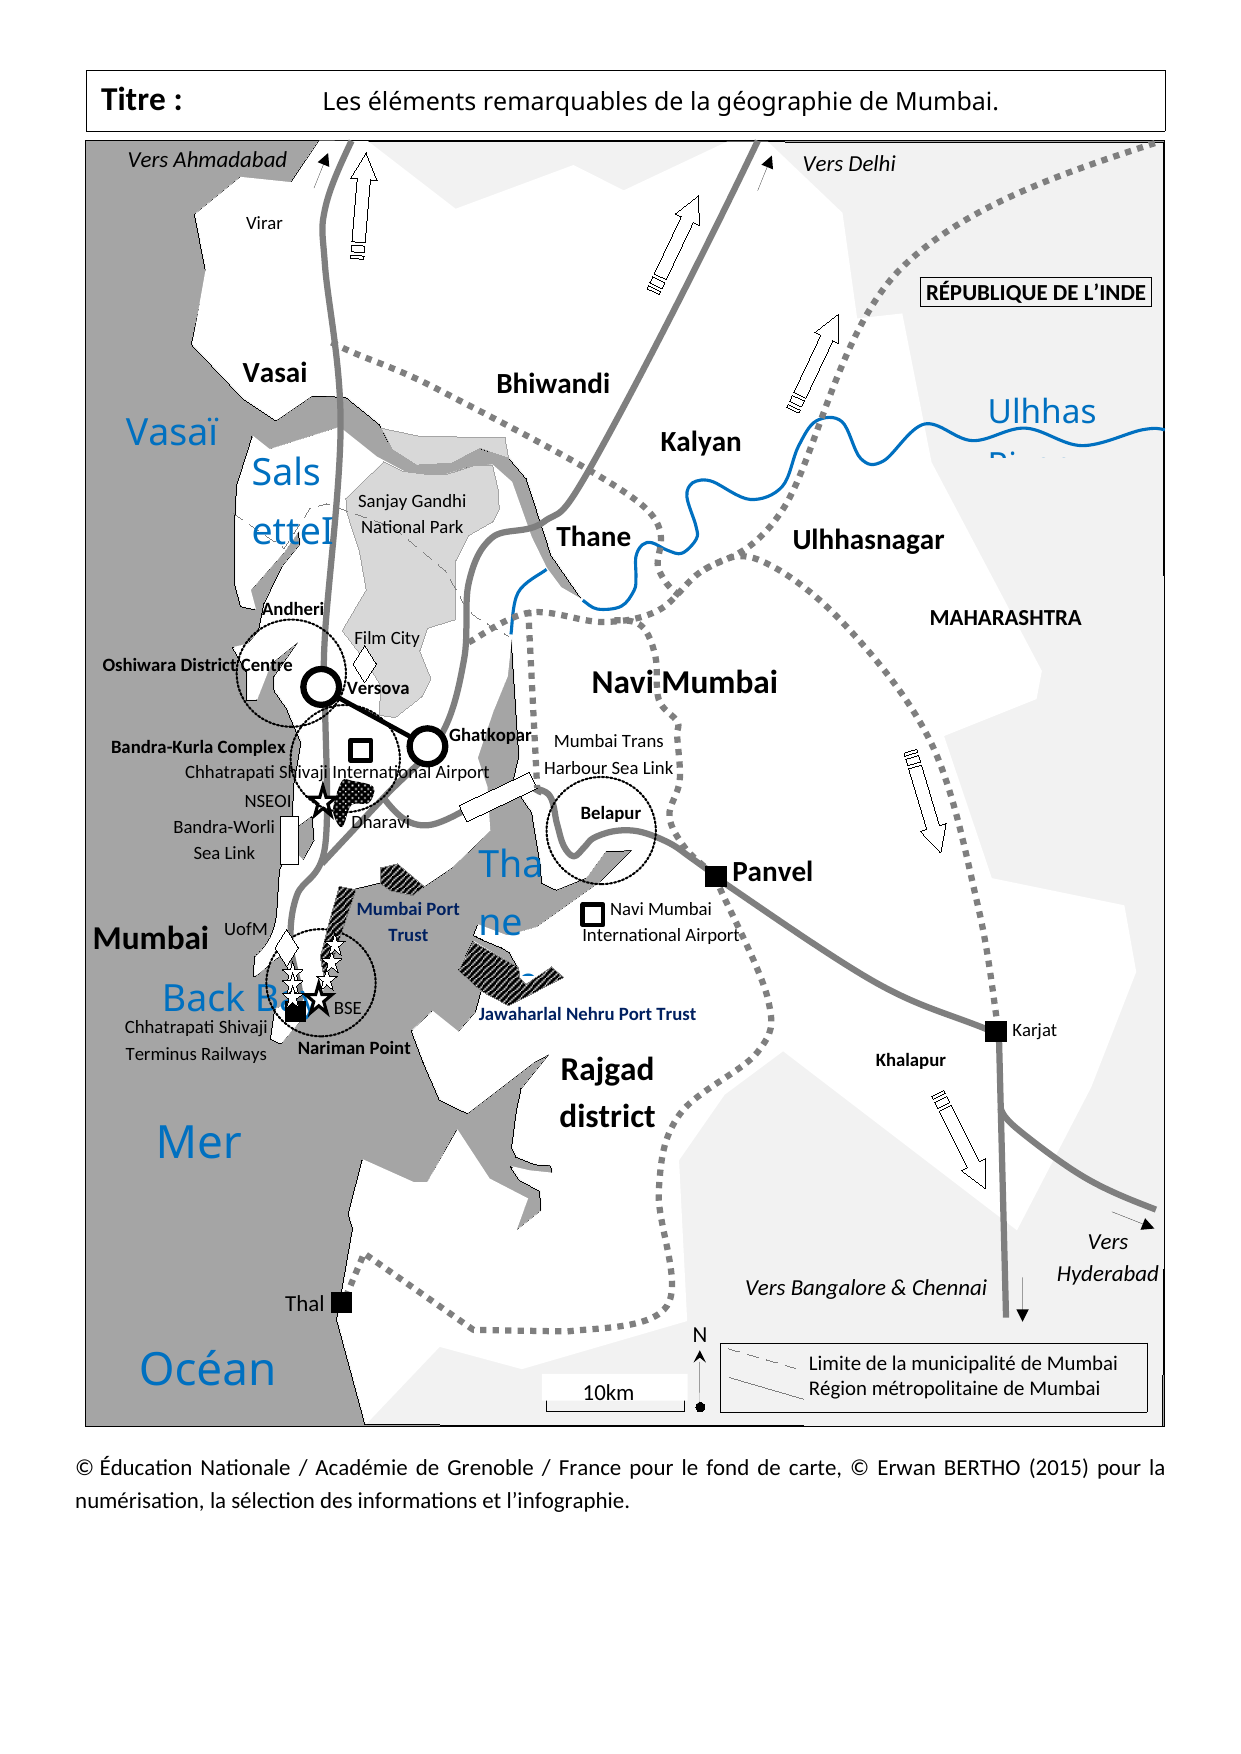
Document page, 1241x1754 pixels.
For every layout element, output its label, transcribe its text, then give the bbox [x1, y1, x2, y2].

picture [333, 812, 348, 828]
text © Éducation Nationale / Académie de Grenoble / France pour le fond de carte, © Erwan BERTHO (2015) pour la numérisation, la sélection des informations et l’infographie. [75, 1453, 1165, 1514]
picture [320, 942, 330, 958]
picture [381, 864, 423, 895]
picture [324, 886, 355, 941]
picture [321, 959, 327, 974]
picture [458, 942, 564, 1006]
picture [333, 778, 375, 811]
